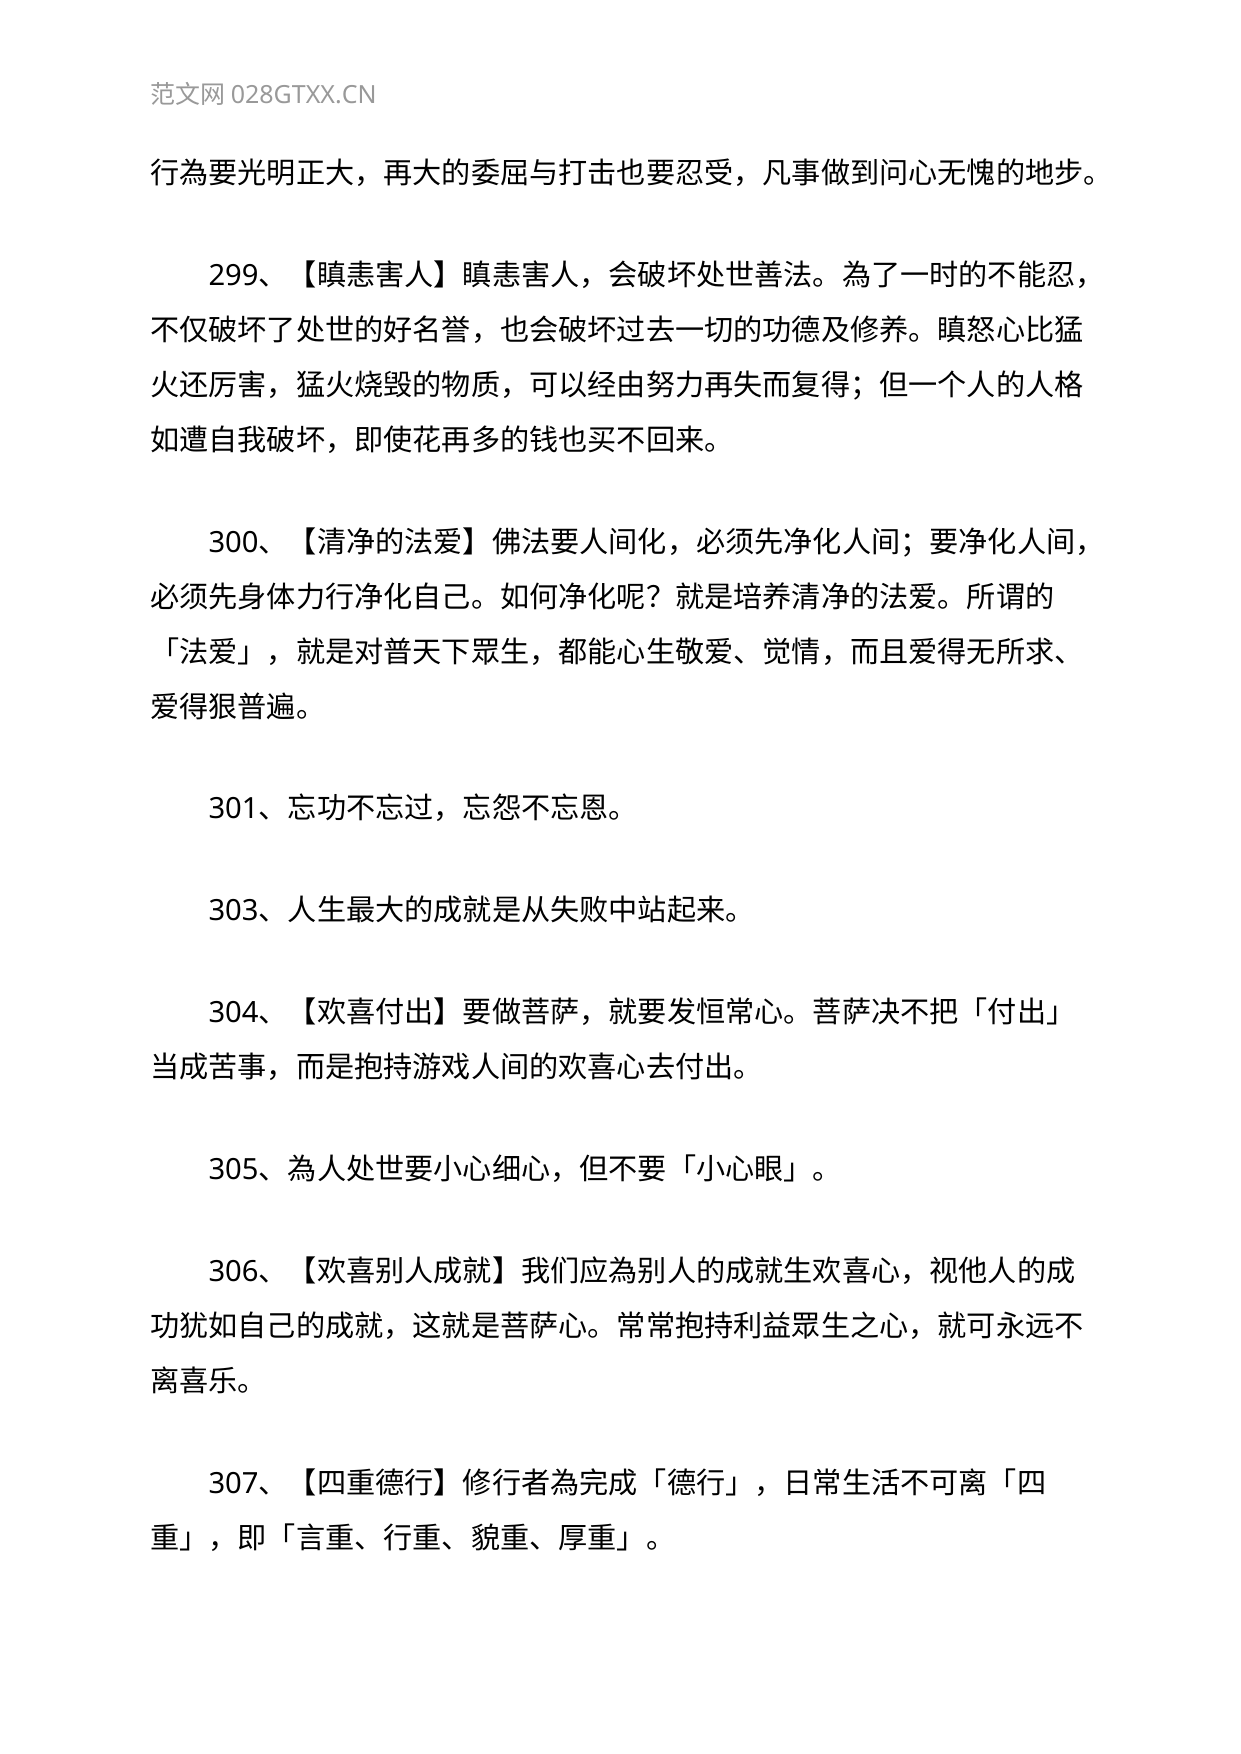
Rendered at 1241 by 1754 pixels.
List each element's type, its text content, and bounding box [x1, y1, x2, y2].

text 301、忘功不忘过，忘怨不忘恩。 [150, 785, 1090, 827]
text 306、【欢喜别人成就】我们应為别人的成就生欢喜心，视他人的成功犹如自己的成就，这就是菩萨心。常常抱持利益眾生之心，就可永远不离喜乐。 [150, 1248, 1090, 1400]
text 307、【四重德行】修行者為完成「德行」，日常生活不可离「四重」，即「言重、行重、貌重、厚重」。 [150, 1459, 1090, 1557]
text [150, 150, 1090, 192]
text 299、【瞋恚害人】瞋恚害人，会破坏处世善法。為了一时的不能忍，不仅破坏了处世的好名誉，也会破坏过去一切的功德及修养。瞋怒心比猛火还厉害，猛火烧毁的物质，可以经由努力再失而复得；但一个人的人格如遭自我破坏，即使花再多的钱也买不回来。 [150, 252, 1090, 459]
text 300、【清净的法爱】佛法要人间化，必须先净化人间；要净化人间，必须先身体力行净化自己。如何净化呢？就是培养清净的法爱。所谓的「法爱」，就是对普天下眾生，都能心生敬爱、觉情，而且爱得无所求、爱得狠普遍。 [150, 518, 1090, 725]
text 305、為人处世要小心细心，但不要「小心眼」。 [150, 1146, 1090, 1188]
text 303、人生最大的成就是从失败中站起来。 [150, 887, 1090, 929]
text 304、【欢喜付出】要做菩萨，就要发恒常心。菩萨决不把「付出」当成苦事，而是抱持游戏人间的欢喜心去付出。 [150, 989, 1090, 1086]
